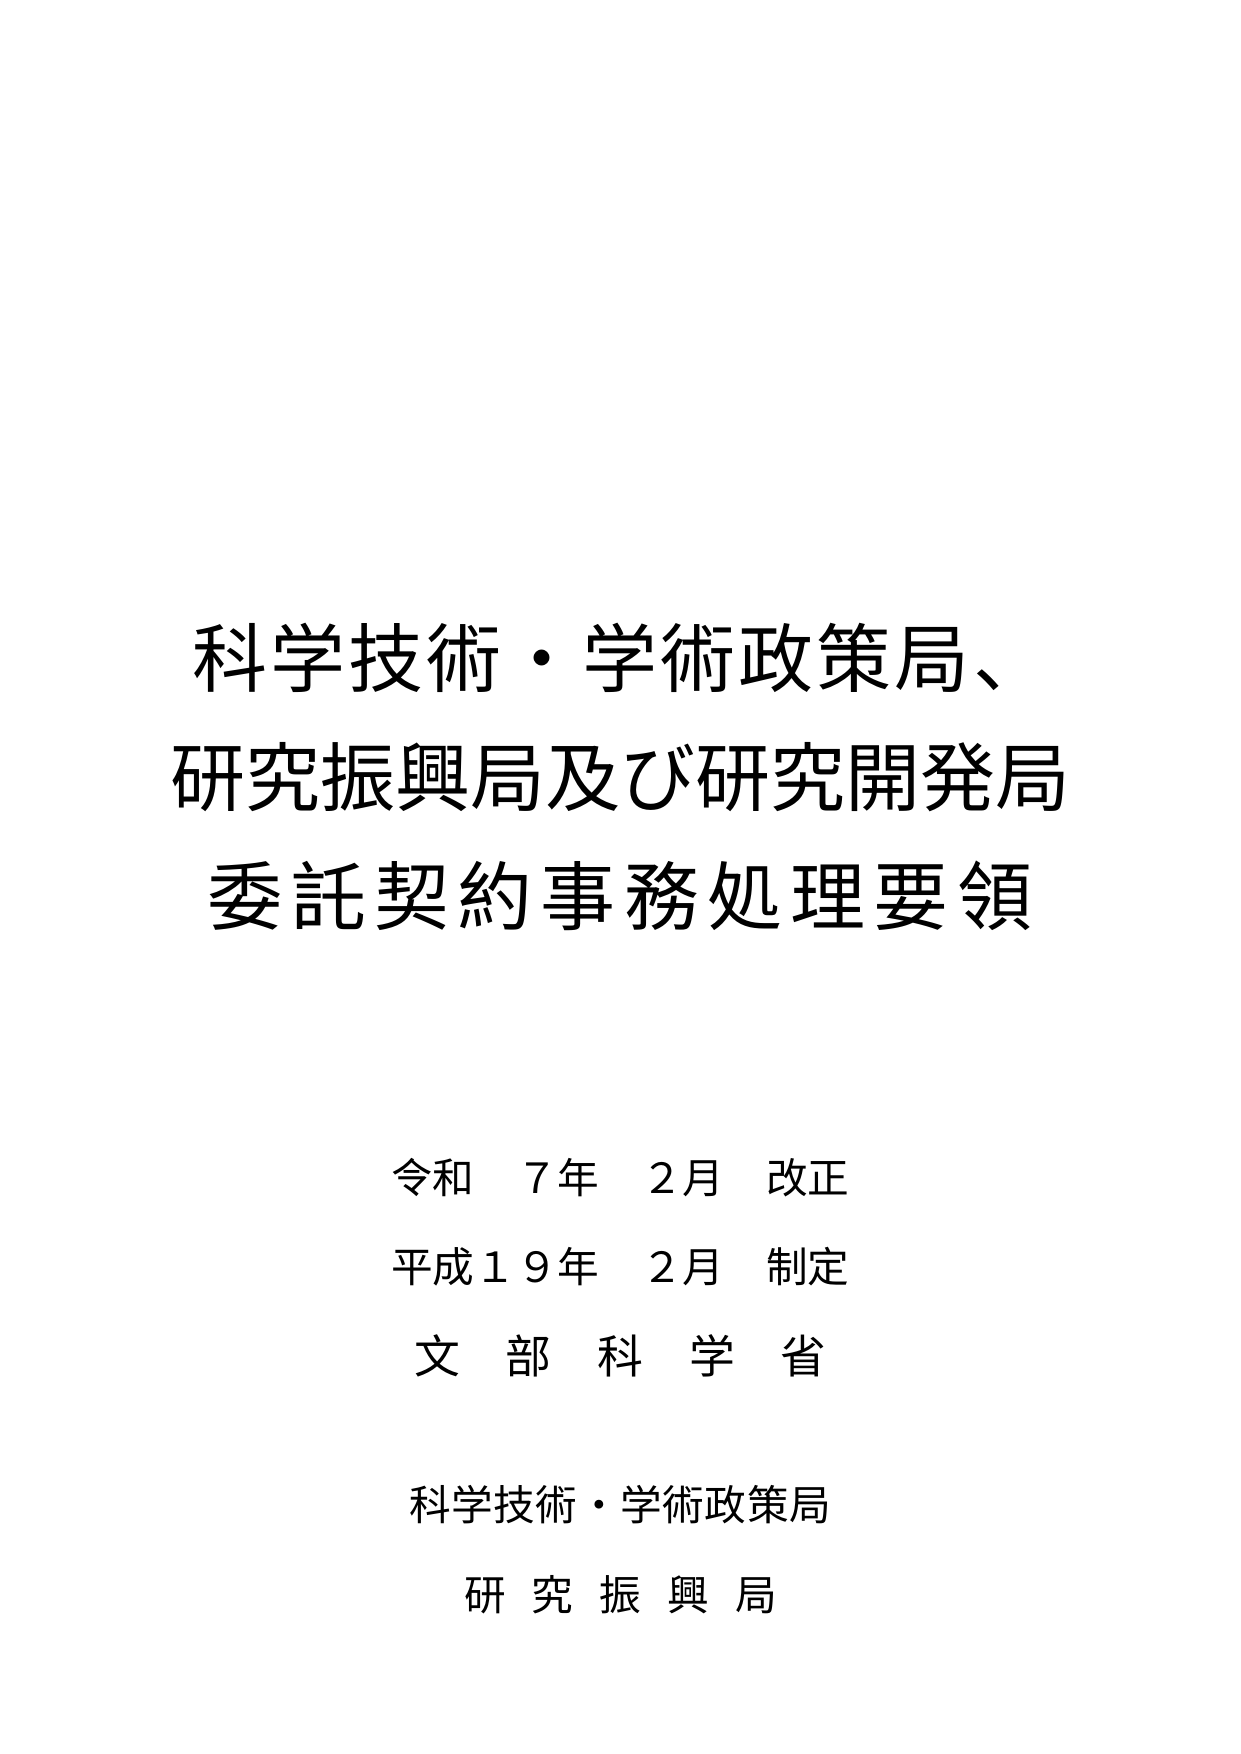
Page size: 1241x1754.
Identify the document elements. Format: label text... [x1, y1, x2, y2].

text 文 部 科 学 省 [118, 1309, 1122, 1398]
text 科学技術・学術政策局、 [118, 594, 1122, 713]
text 令和 ７年 ２月 改正 [118, 1130, 1122, 1219]
text 研究振興局及び研究開発局 [118, 713, 1122, 832]
text 研究振興局 [118, 1547, 1122, 1637]
text 平成１９年 ２月 制定 [118, 1219, 1122, 1309]
text 委託契約事務処理要領 [118, 832, 1122, 951]
text 科学技術・学術政策局 [118, 1458, 1122, 1547]
